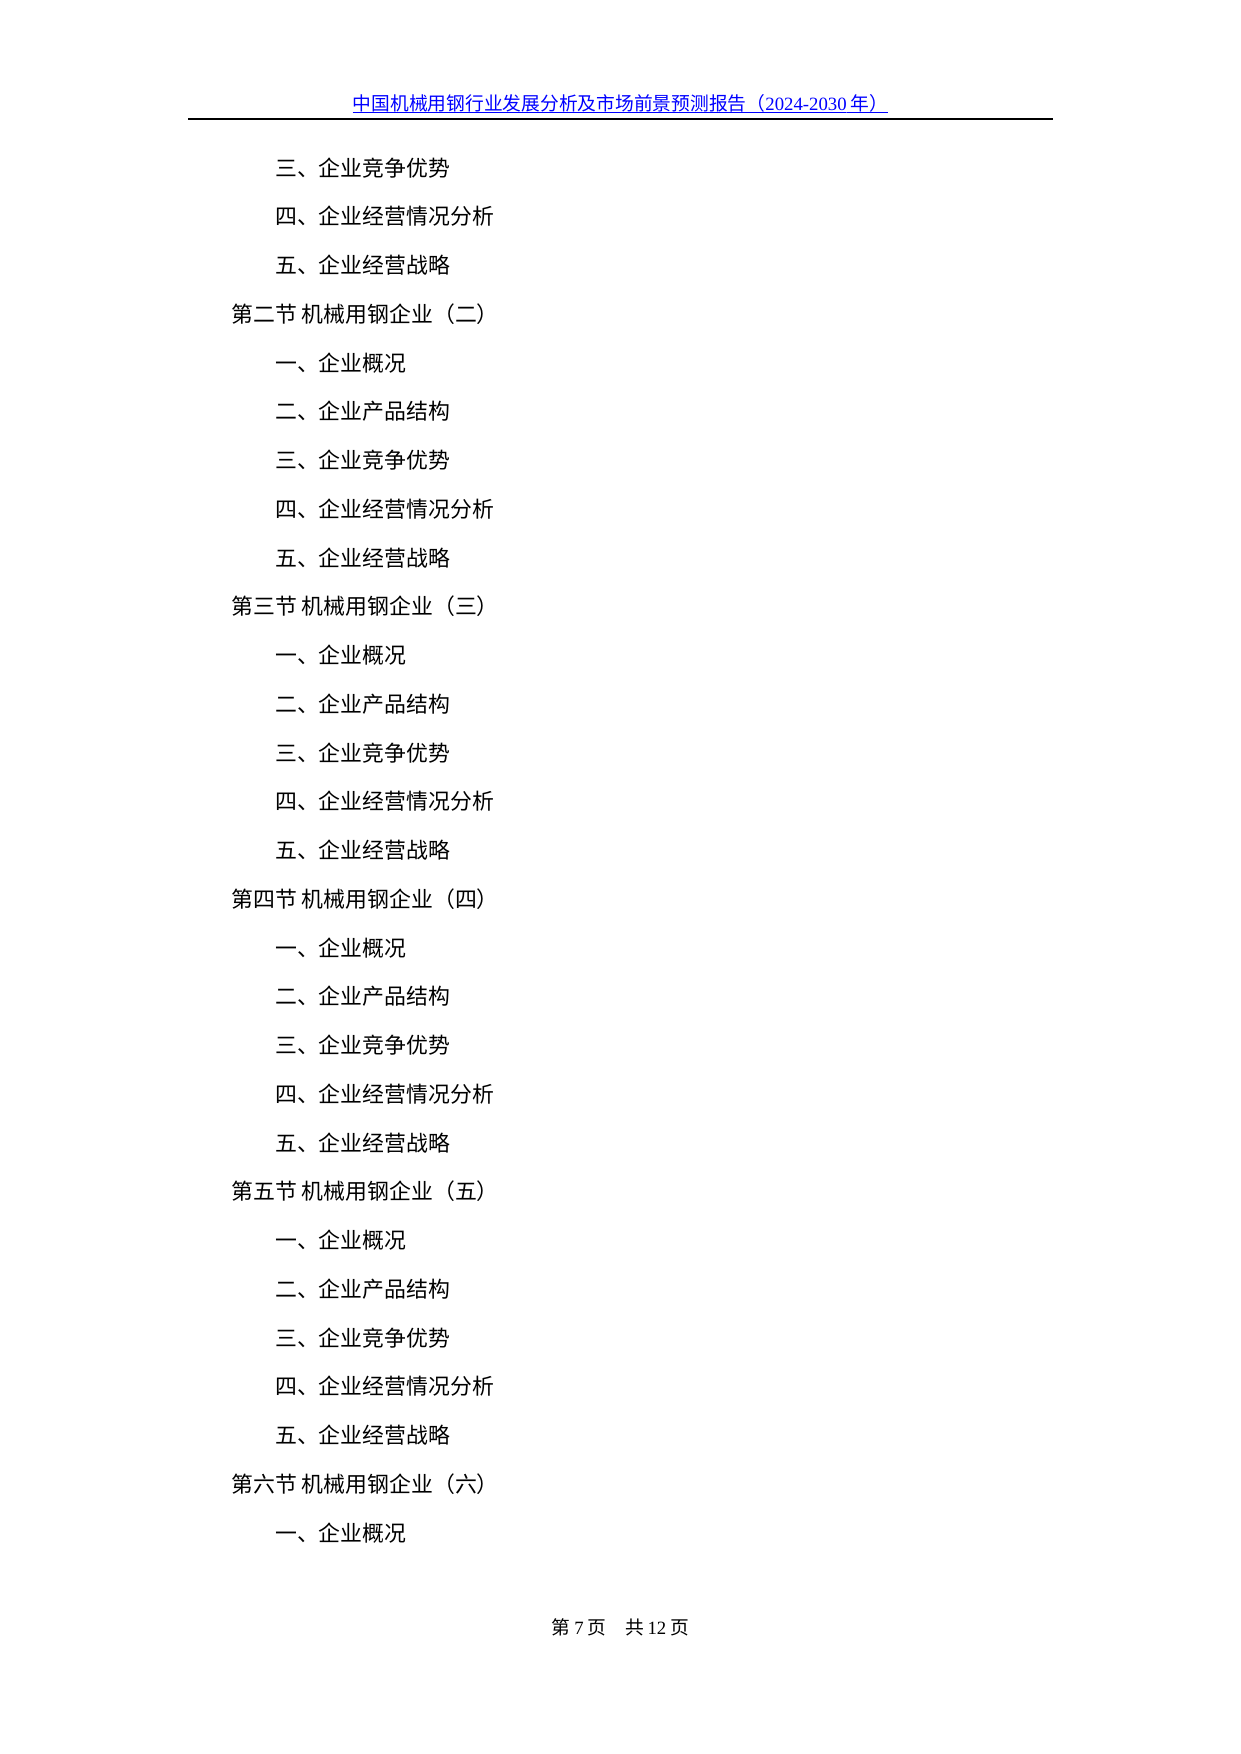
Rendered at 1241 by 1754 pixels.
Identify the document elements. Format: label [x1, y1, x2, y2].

text [187, 150, 1053, 1548]
